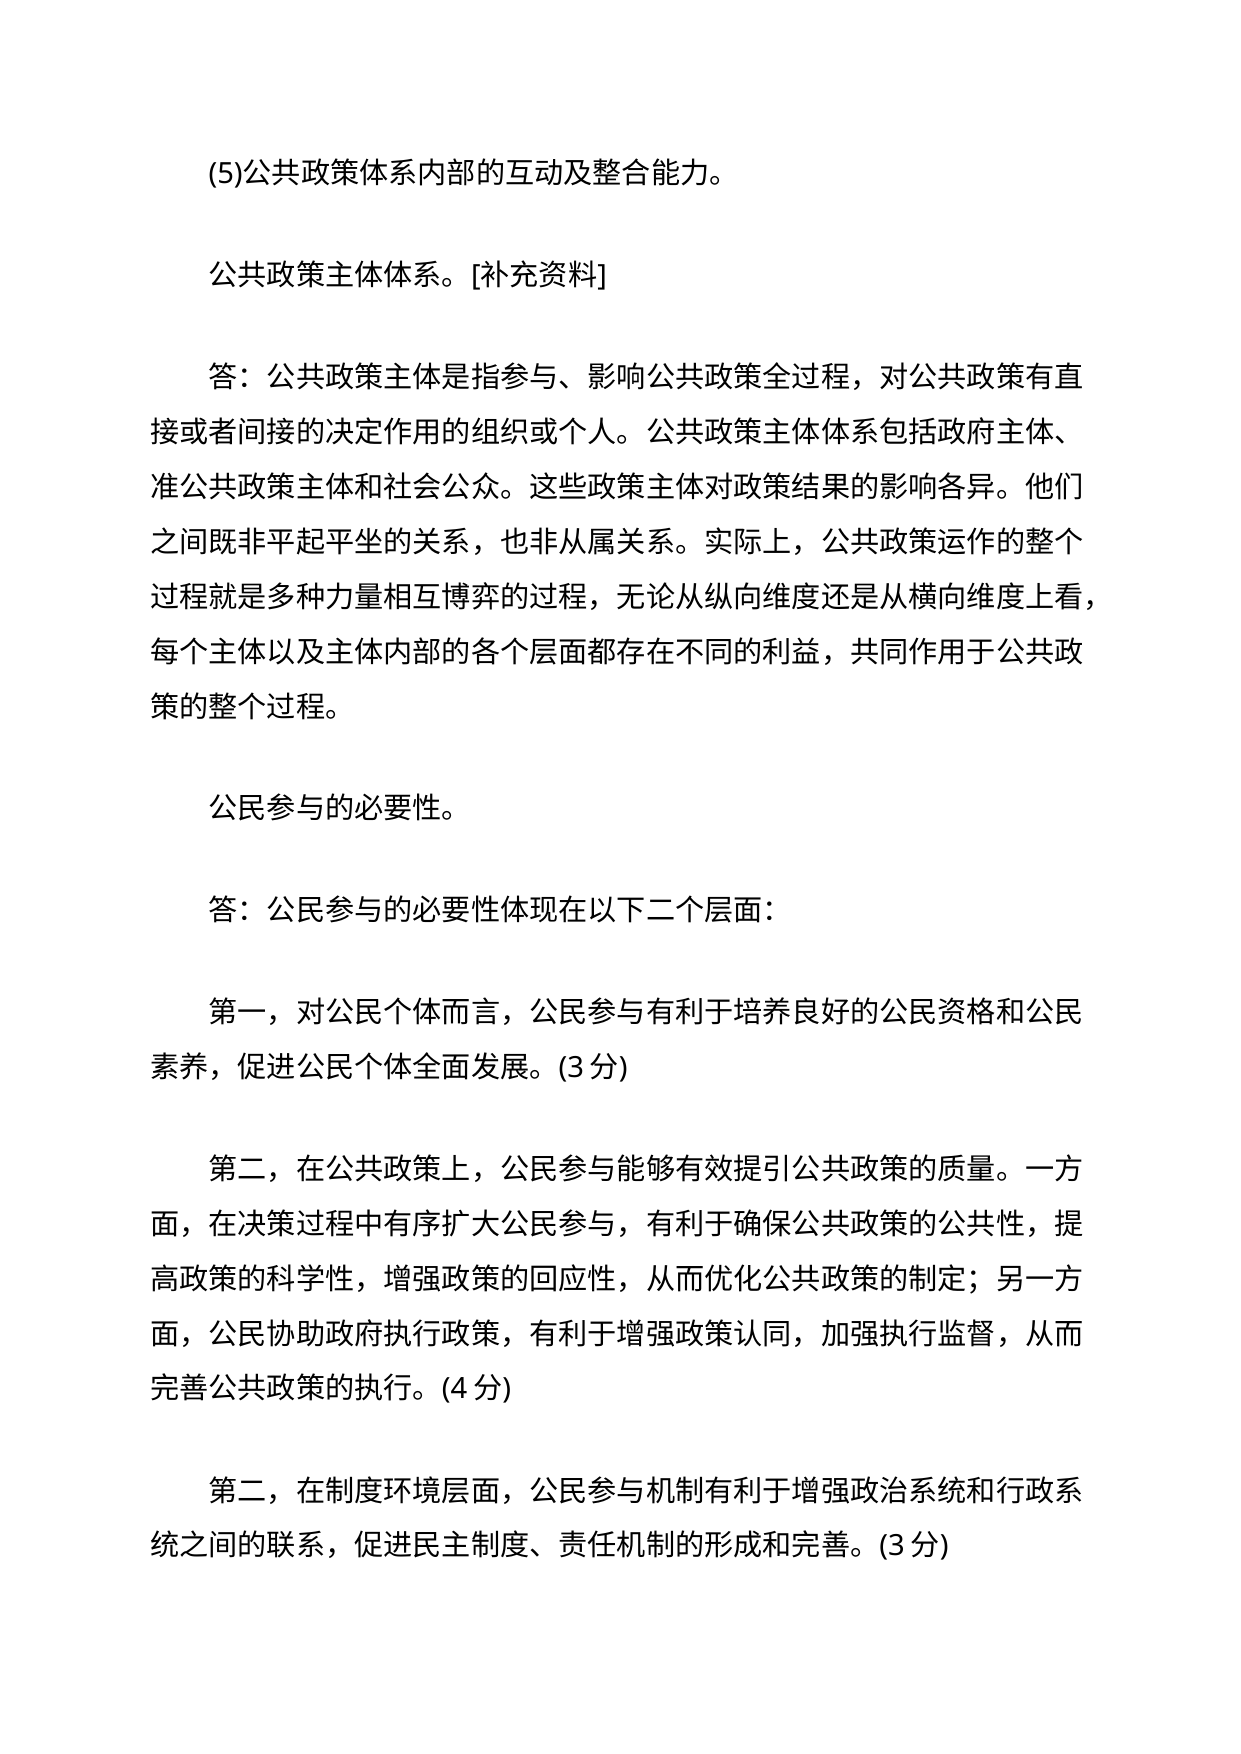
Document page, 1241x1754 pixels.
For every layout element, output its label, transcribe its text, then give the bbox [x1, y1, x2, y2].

text 第一，对公民个体而言，公民参与有利于培养良好的公民资格和公民素养，促进公民个体全面发展。(3分) [150, 989, 1090, 1086]
text 第二，在公共政策上，公民参与能够有效提引公共政策的质量。一方面，在决策过程中有序扩大公民参与，有利于确保公共政策的公共性，提高政策的科学性，增强政策的回应性，从而优化公共政策的制定；另一方面，公民协助政府执行政策，有利于增强政策认同，加强执行监督，从而完善公共政策的执行。(4分) [150, 1146, 1090, 1407]
text (5)公共政策体系内部的互动及整合能力。 [150, 150, 1090, 192]
text 公共政策主体体系。[补充资料] [150, 252, 1090, 294]
text 答：公民参与的必要性体现在以下二个层面： [150, 887, 1090, 929]
text 第二，在制度环境层面，公民参与机制有利于增强政治系统和行政系统之间的联系，促进民主制度、责任机制的形成和完善。(3分) [150, 1467, 1090, 1564]
text 公民参与的必要性。 [150, 785, 1090, 827]
text 答：公共政策主体是指参与、影响公共政策全过程，对公共政策有直接或者间接的决定作用的组织或个人。公共政策主体体系包括政府主体、准公共政策主体和社会公众。这些政策主体对政策结果的影响各异。他们之间既非平起平坐的关系，也非从属关系。实际上，公共政策运作的整个过程就是多种力量相互博弈的过程，无论从纵向维度还是从横向维度上看，每个主体以及主体内部的各个层面都存在不同的利益，共同作用于公共政策的整个过程。 [150, 354, 1090, 726]
